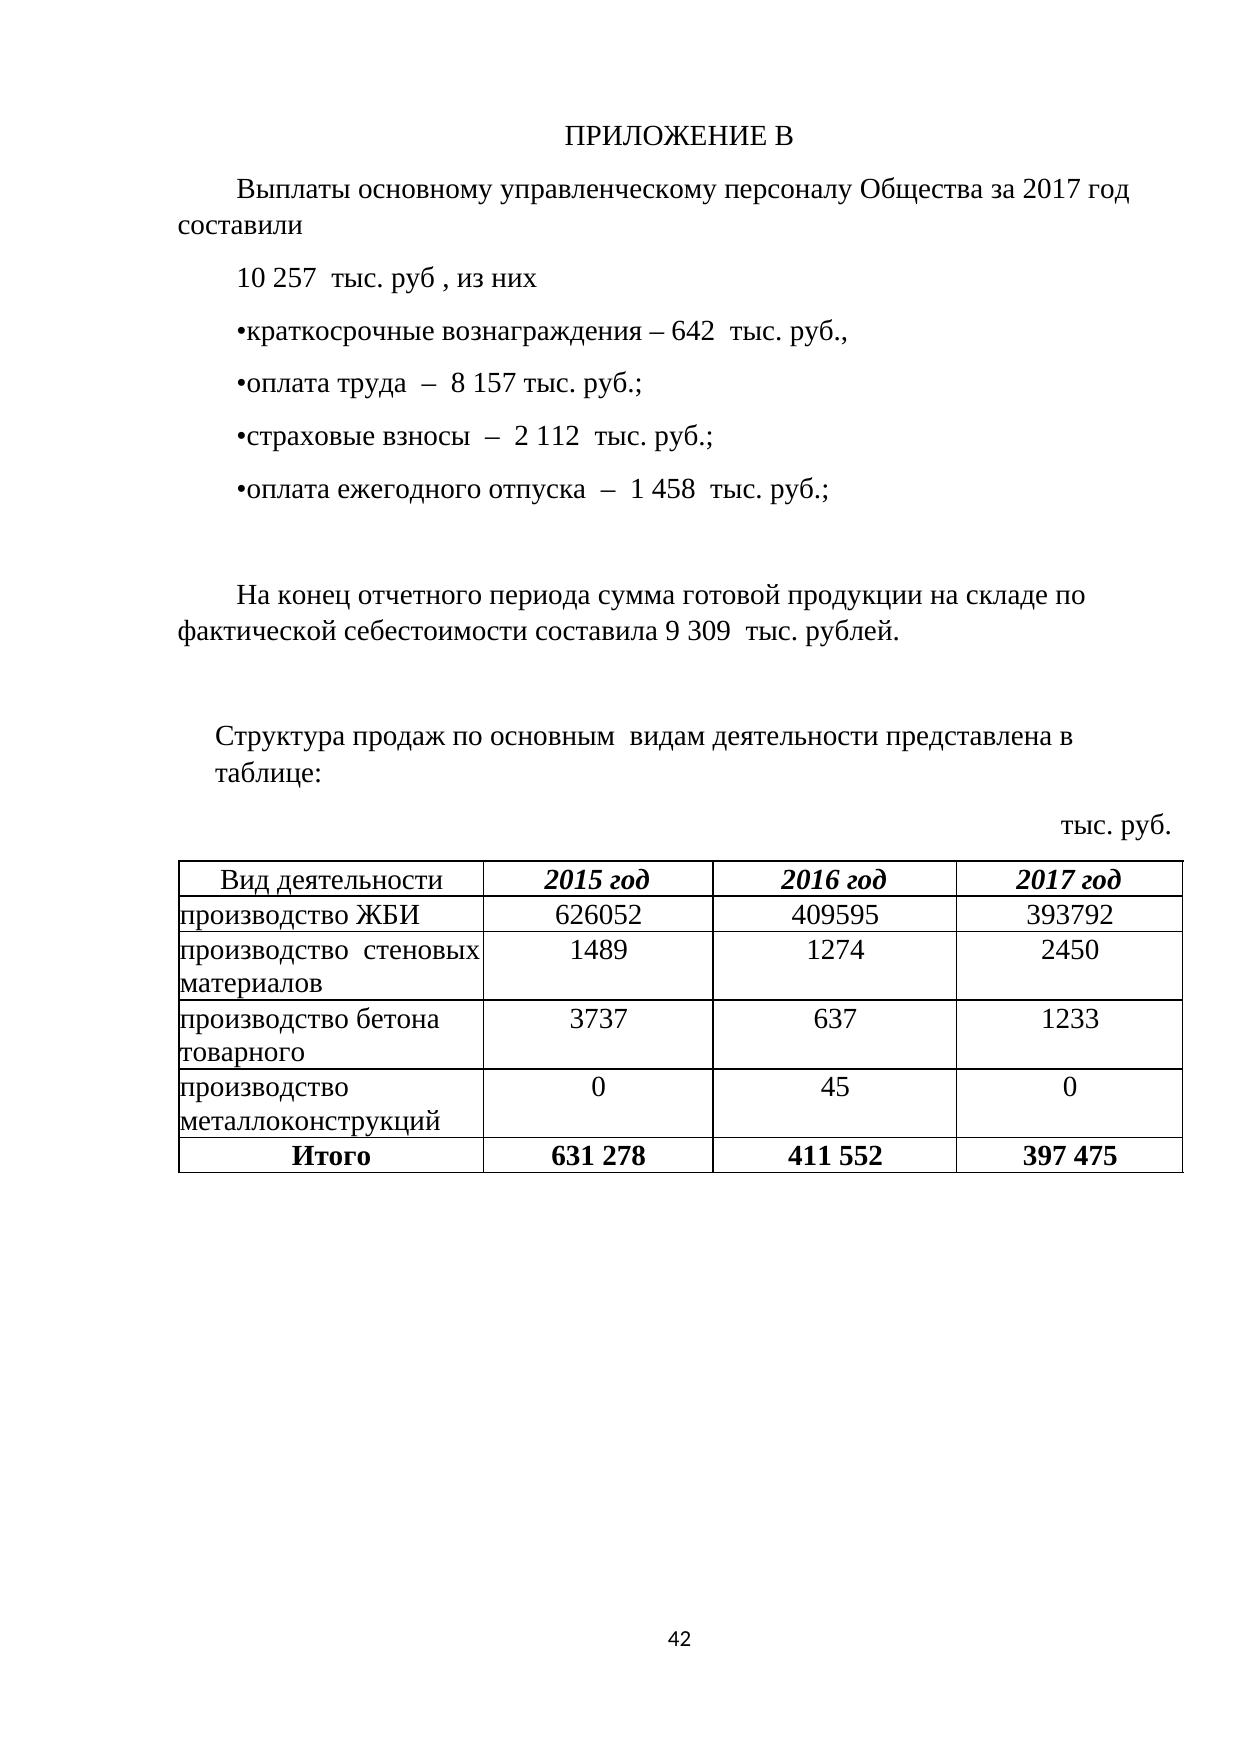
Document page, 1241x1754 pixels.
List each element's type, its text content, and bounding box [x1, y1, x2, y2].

table_cell 393792 [957, 897, 1182, 931]
table_cell 3737 [484, 1001, 712, 1068]
text Выплаты основному управленческому персоналу Общества за 2017 год составили [177, 171, 1181, 241]
text •оплата ежегодного отпуска – 1 458 тыс. руб.; [177, 471, 1181, 505]
table_cell 397 475 [957, 1138, 1182, 1172]
table_cell 631 278 [484, 1138, 712, 1172]
table_cell 626052 [484, 897, 712, 931]
text •краткосрочные вознаграждения – 642 тыс. руб., [177, 313, 1181, 346]
table_cell 2450 [957, 932, 1182, 999]
table_cell 45 [714, 1070, 956, 1136]
text На конец отчетного периода сумма готовой продукции на складе по фактической себестоимости составила 9 309 тыс. рублей. [177, 577, 1181, 646]
table_cell 0 [957, 1070, 1182, 1136]
text ПРИЛОЖЕНИЕ В [177, 118, 1181, 152]
text 10 257 тыс. руб , из них [177, 260, 1181, 293]
table_header 2015 год [484, 862, 712, 895]
table_cell 1489 [484, 932, 712, 999]
text Структура продаж по основным видам деятельности представлена в таблице: [215, 718, 1181, 788]
table_header 2016 год [714, 862, 956, 895]
table_cell производство стеновых материалов [180, 932, 483, 999]
text •страховые взносы – 2 112 тыс. руб.; [177, 418, 1181, 452]
table_cell 1274 [714, 932, 956, 999]
table_cell производство ЖБИ [180, 897, 483, 931]
table_cell 409595 [714, 897, 956, 931]
table_cell 411 552 [714, 1138, 956, 1172]
text •оплата труда – 8 157 тыс. руб.; [177, 366, 1181, 399]
table_cell 1233 [957, 1001, 1182, 1068]
table_cell производство металлоконструкций [180, 1070, 483, 1136]
text тыс. руб. [215, 807, 1181, 841]
table_cell 0 [484, 1070, 712, 1136]
table_header Вид деятельности [180, 862, 483, 895]
table_cell 637 [714, 1001, 956, 1068]
table_cell производство бетона товарного [180, 1001, 483, 1068]
table_header 2017 год [957, 862, 1182, 895]
table_cell Итого [180, 1138, 483, 1172]
